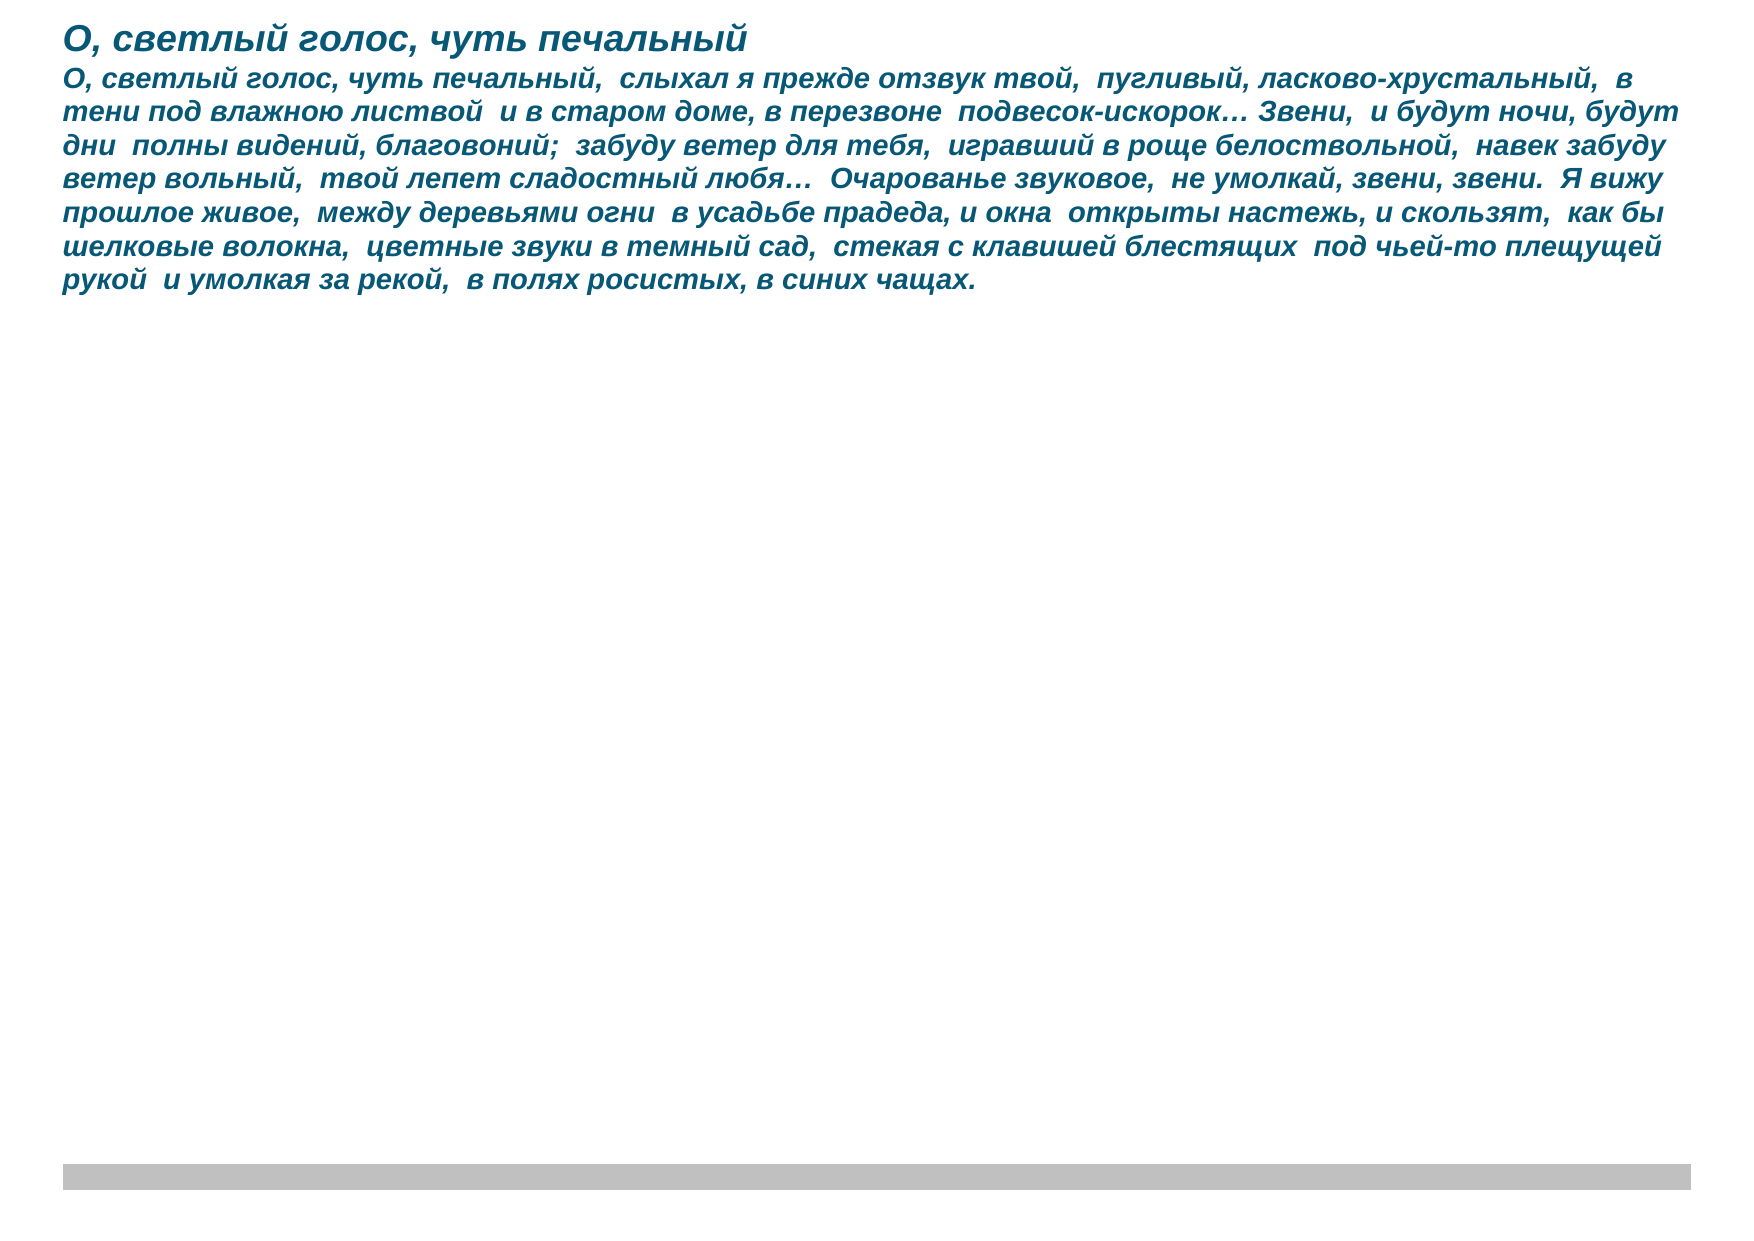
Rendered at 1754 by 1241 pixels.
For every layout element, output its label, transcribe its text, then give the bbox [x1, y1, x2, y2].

text О, светлый голос, чуть печальный, [62, 61, 1691, 296]
subtitle О, светлый голос, чуть печальный [62, 17, 1691, 60]
